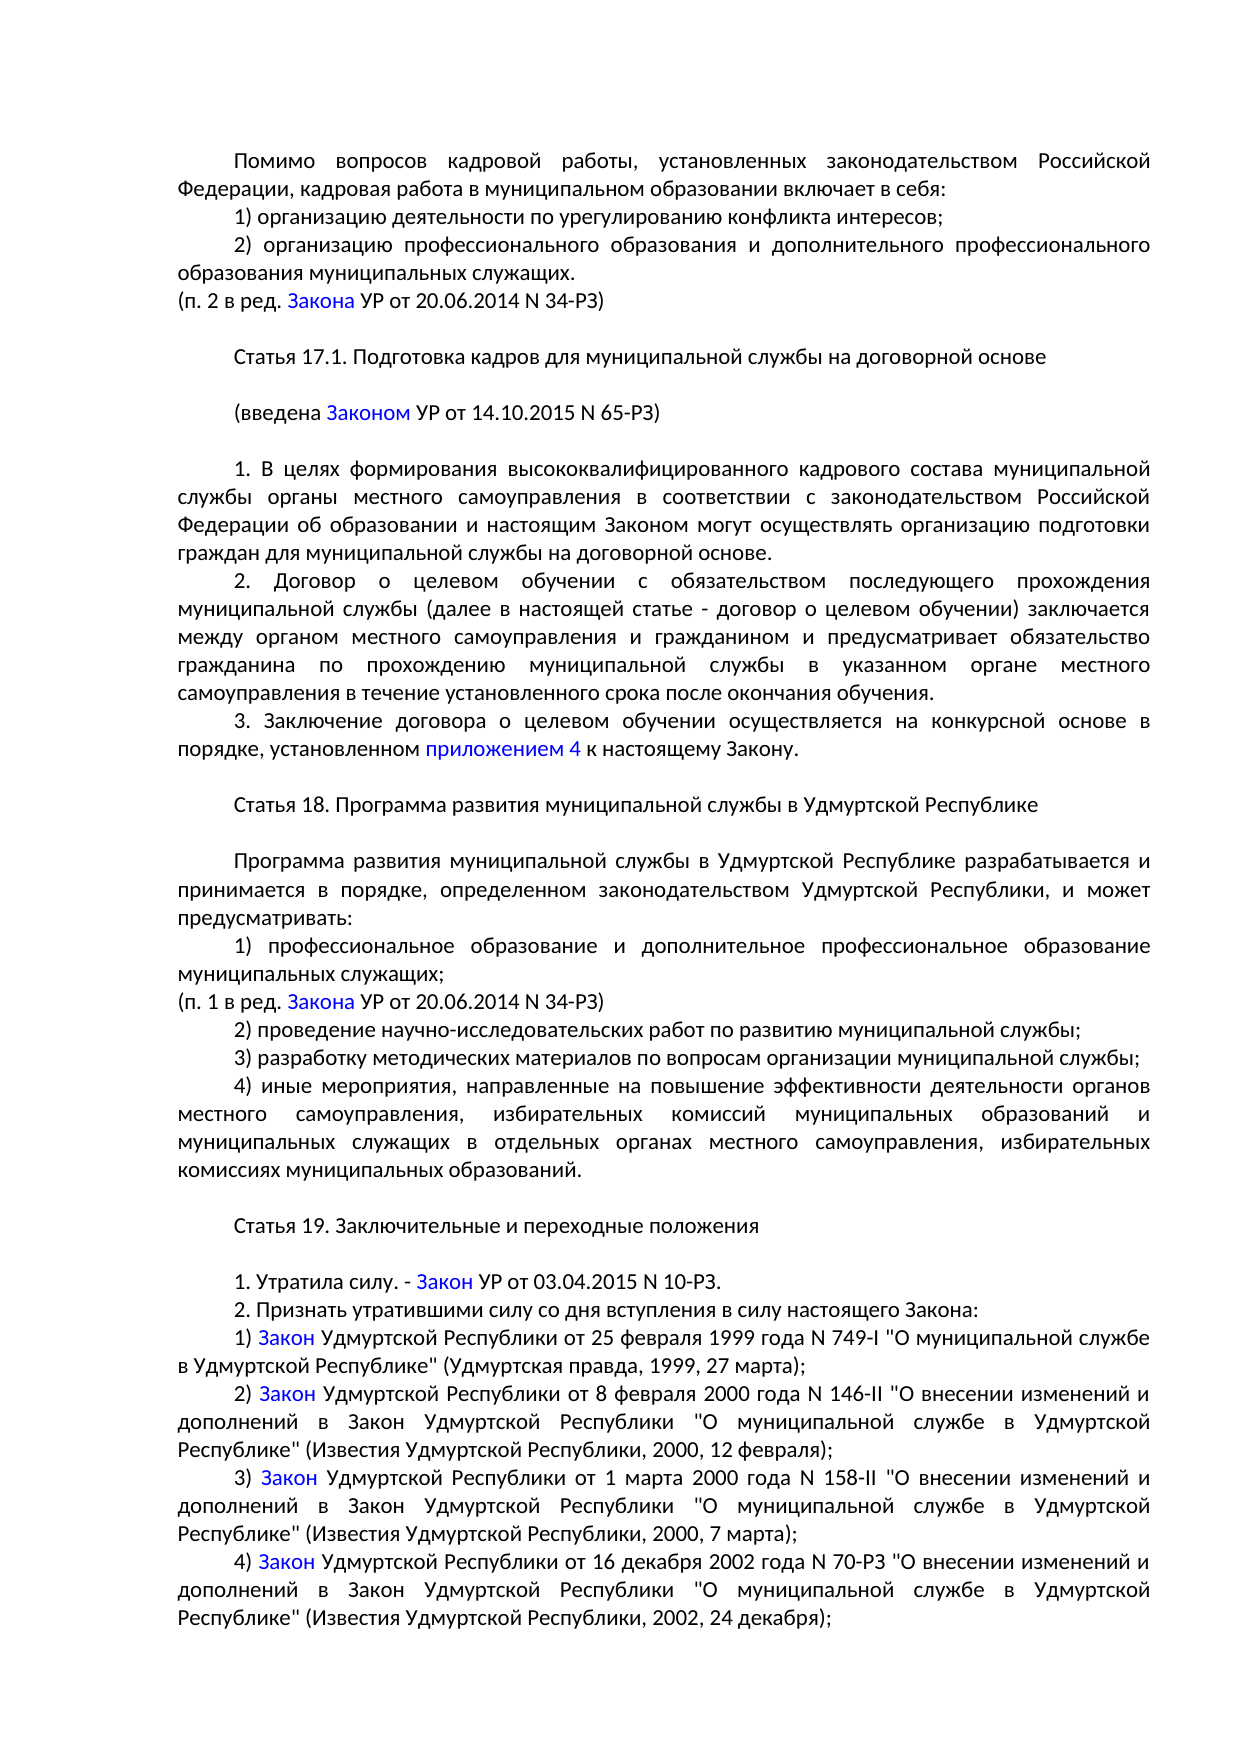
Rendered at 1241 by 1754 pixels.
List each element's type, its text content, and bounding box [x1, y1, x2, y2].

text 3) разработку методических материалов по вопросам организации муниципальной службы; [177, 1043, 1152, 1071]
text 2) проведение научно-исследовательских работ по развитию муниципальной службы; [177, 1015, 1152, 1043]
text 2) Закон Удмуртской Республики от 8 февраля 2000 года N 146-II "О внесении изменений и дополнений в Закон Удмуртской Республики "О муниципальной службе в Удмуртской Республике" (Известия Удмуртской Республики, 2000, 12 февраля); [177, 1379, 1152, 1463]
text Помимо вопросов кадровой работы, установленных законодательством Российской Федерации, кадровая работа в муниципальном образовании включает в себя: [177, 146, 1152, 202]
text (п. 2 в ред. Закона УР от 20.06.2014 N 34-РЗ) [177, 286, 1152, 314]
text Программа развития муниципальной службы в Удмуртской Республике разрабатывается и принимается в порядке, определенном законодательством Удмуртской Республики, и может предусматривать: [177, 847, 1152, 931]
text 1) профессиональное образование и дополнительное профессиональное образование муниципальных служащих; [177, 931, 1152, 987]
text 2. Признать утратившими силу со дня вступления в силу настоящего Закона: [177, 1295, 1152, 1323]
text (п. 1 в ред. Закона УР от 20.06.2014 N 34-РЗ) [177, 987, 1152, 1015]
text 1. Утратила силу. - Закон УР от 03.04.2015 N 10-РЗ. [177, 1267, 1152, 1295]
text 1) Закон Удмуртской Республики от 25 февраля 1999 года N 749-I "О муниципальной службе в Удмуртской Республике" (Удмуртская правда, 1999, 27 марта); [177, 1323, 1152, 1379]
text (введена Законом УР от 14.10.2015 N 65-РЗ) [177, 398, 1152, 426]
text Статья 19. Заключительные и переходные положения [177, 1211, 1152, 1239]
text Статья 18. Программа развития муниципальной службы в Удмуртской Республике [177, 791, 1152, 819]
text 1) организацию деятельности по урегулированию конфликта интересов; [177, 202, 1152, 230]
text 4) иные мероприятия, направленные на повышение эффективности деятельности органов местного самоуправления, избирательных комиссий муниципальных образований и муниципальных служащих в отдельных органах местного самоуправления, избирательных комиссиях муниципальных образований. [177, 1071, 1152, 1183]
text 3) Закон Удмуртской Республики от 1 марта 2000 года N 158-II "О внесении изменений и дополнений в Закон Удмуртской Республики "О муниципальной службе в Удмуртской Республике" (Известия Удмуртской Республики, 2000, 7 марта); [177, 1463, 1152, 1547]
text 2. Договор о целевом обучении с обязательством последующего прохождения муниципальной службы (далее в настоящей статье - договор о целевом обучении) заключается между органом местного самоуправления и гражданином и предусматривает обязательство гражданина по прохождению муниципальной службы в указанном органе местного самоуправления в течение установленного срока после окончания обучения. [177, 566, 1152, 707]
text 4) Закон Удмуртской Республики от 16 декабря 2002 года N 70-РЗ "О внесении изменений и дополнений в Закон Удмуртской Республики "О муниципальной службе в Удмуртской Республике" (Известия Удмуртской Республики, 2002, 24 декабря); [177, 1547, 1152, 1631]
text 2) организацию профессионального образования и дополнительного профессионального образования муниципальных служащих. [177, 230, 1152, 286]
text 3. Заключение договора о целевом обучении осуществляется на конкурсной основе в порядке, установленном приложением 4 к настоящему Закону. [177, 707, 1152, 763]
text 1. В целях формирования высококвалифицированного кадрового состава муниципальной службы органы местного самоуправления в соответствии с законодательством Российской Федерации об образовании и настоящим Законом могут осуществлять организацию подготовки граждан для муниципальной службы на договорной основе. [177, 454, 1152, 566]
text Статья 17.1. Подготовка кадров для муниципальной службы на договорной основе [177, 342, 1152, 370]
